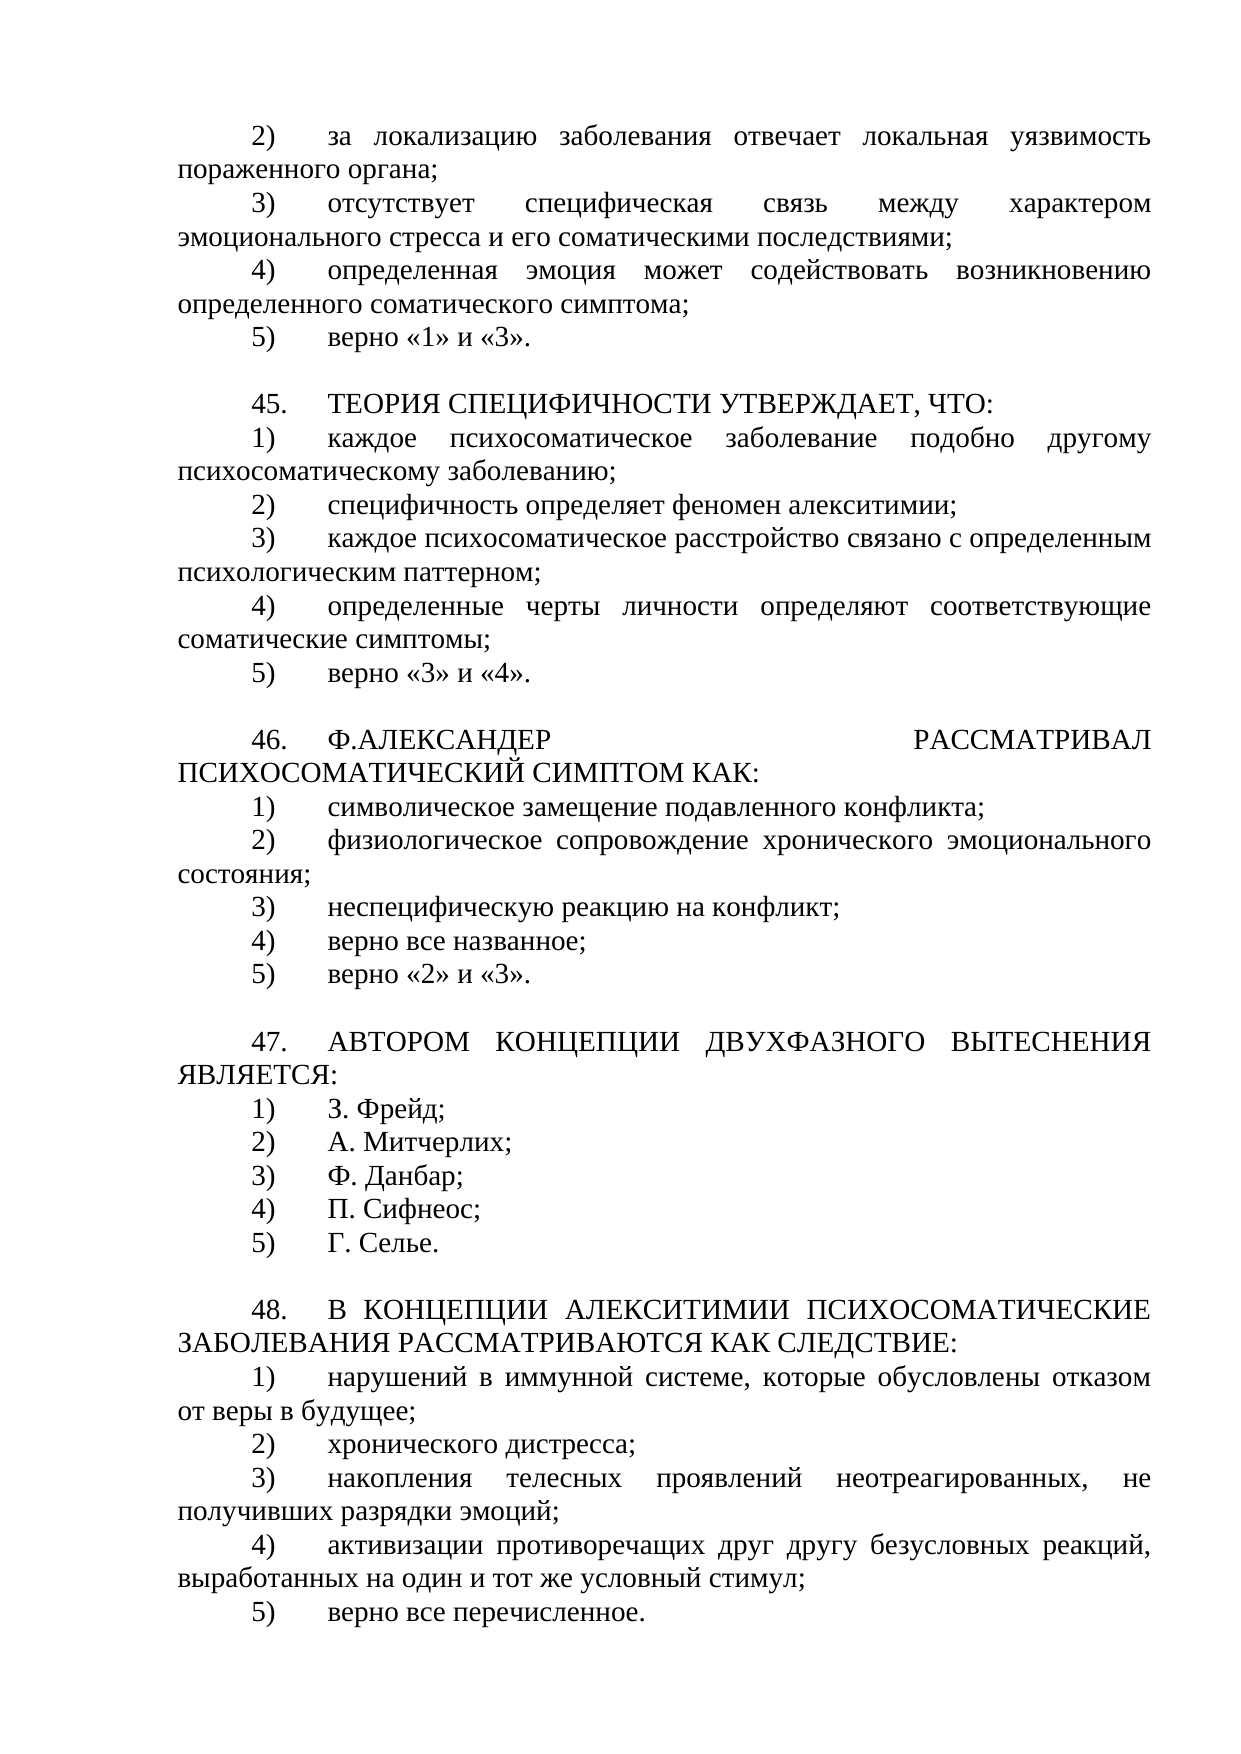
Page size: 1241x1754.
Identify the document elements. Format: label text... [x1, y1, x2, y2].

list определенная эмоция может содействовать возникновению определенного соматического симптома; [177, 252, 1152, 319]
list А. Митчерлих; [177, 1124, 1152, 1158]
list Ф.АЛЕКСАНДЕР РАССМАТРИВАЛ ПСИХОСОМАТИЧЕСКИЙ СИМПТОМ КАК: [177, 722, 1152, 789]
list З. Фрейд; [177, 1091, 1152, 1124]
list символическое замещение подавленного конфликта; [177, 789, 1152, 822]
list отсутствует специфическая связь между характером эмоционального стресса и его соматическими последствиями; [177, 185, 1152, 252]
list Ф. Данбар; [177, 1158, 1152, 1191]
list верно «3» и «4». [177, 655, 1152, 688]
list верно все перечисленное. [177, 1594, 1152, 1627]
list верно «1» и «3». [177, 319, 1152, 353]
list неспецифическую реакцию на конфликт; [177, 889, 1152, 923]
list П. Сифнеос; [177, 1191, 1152, 1225]
list накопления телесных проявлений неотреагированных, не получивших разрядки эмоций; [177, 1460, 1152, 1527]
list нарушений в иммунной системе, которые обусловлены отказом от веры в будущее; [177, 1359, 1152, 1426]
list верно «2» и «3». [177, 957, 1152, 990]
list хронического дистресса; [177, 1426, 1152, 1460]
list АВТОРОМ КОНЦЕПЦИИ ДВУХФАЗНОГО ВЫТЕСНЕНИЯ ЯВЛЯЕТСЯ: [177, 1024, 1152, 1091]
list каждое психосоматическое расстройство связано с определенным психологическим паттерном; [177, 521, 1152, 588]
list верно все названное; [177, 923, 1152, 957]
list активизации противоречащих друг другу безусловных реакций, выработанных на один и тот же условный стимул; [177, 1527, 1152, 1594]
list определенные черты личности определяют соответствующие соматические симптомы; [177, 588, 1152, 655]
list специфичность определяет феномен алекситимии; [177, 487, 1152, 521]
list Г. Селье. [177, 1225, 1152, 1258]
list ТЕОРИЯ СПЕЦИФИЧНОСТИ УТВЕРЖДАЕТ, ЧТО: [177, 386, 1152, 420]
list физиологическое сопровождение хронического эмоционального состояния; [177, 822, 1152, 889]
list за локализацию заболевания отвечает локальная уязвимость пораженного органа; [177, 118, 1152, 185]
list каждое психосоматическое заболевание подобно другому психосоматическому заболеванию; [177, 420, 1152, 487]
list В КОНЦЕПЦИИ АЛЕКСИТИМИИ ПСИХОСОМАТИЧЕСКИЕ ЗАБОЛЕВАНИЯ РАССМАТРИВАЮТСЯ КАК СЛЕДСТВИЕ: [177, 1292, 1152, 1359]
